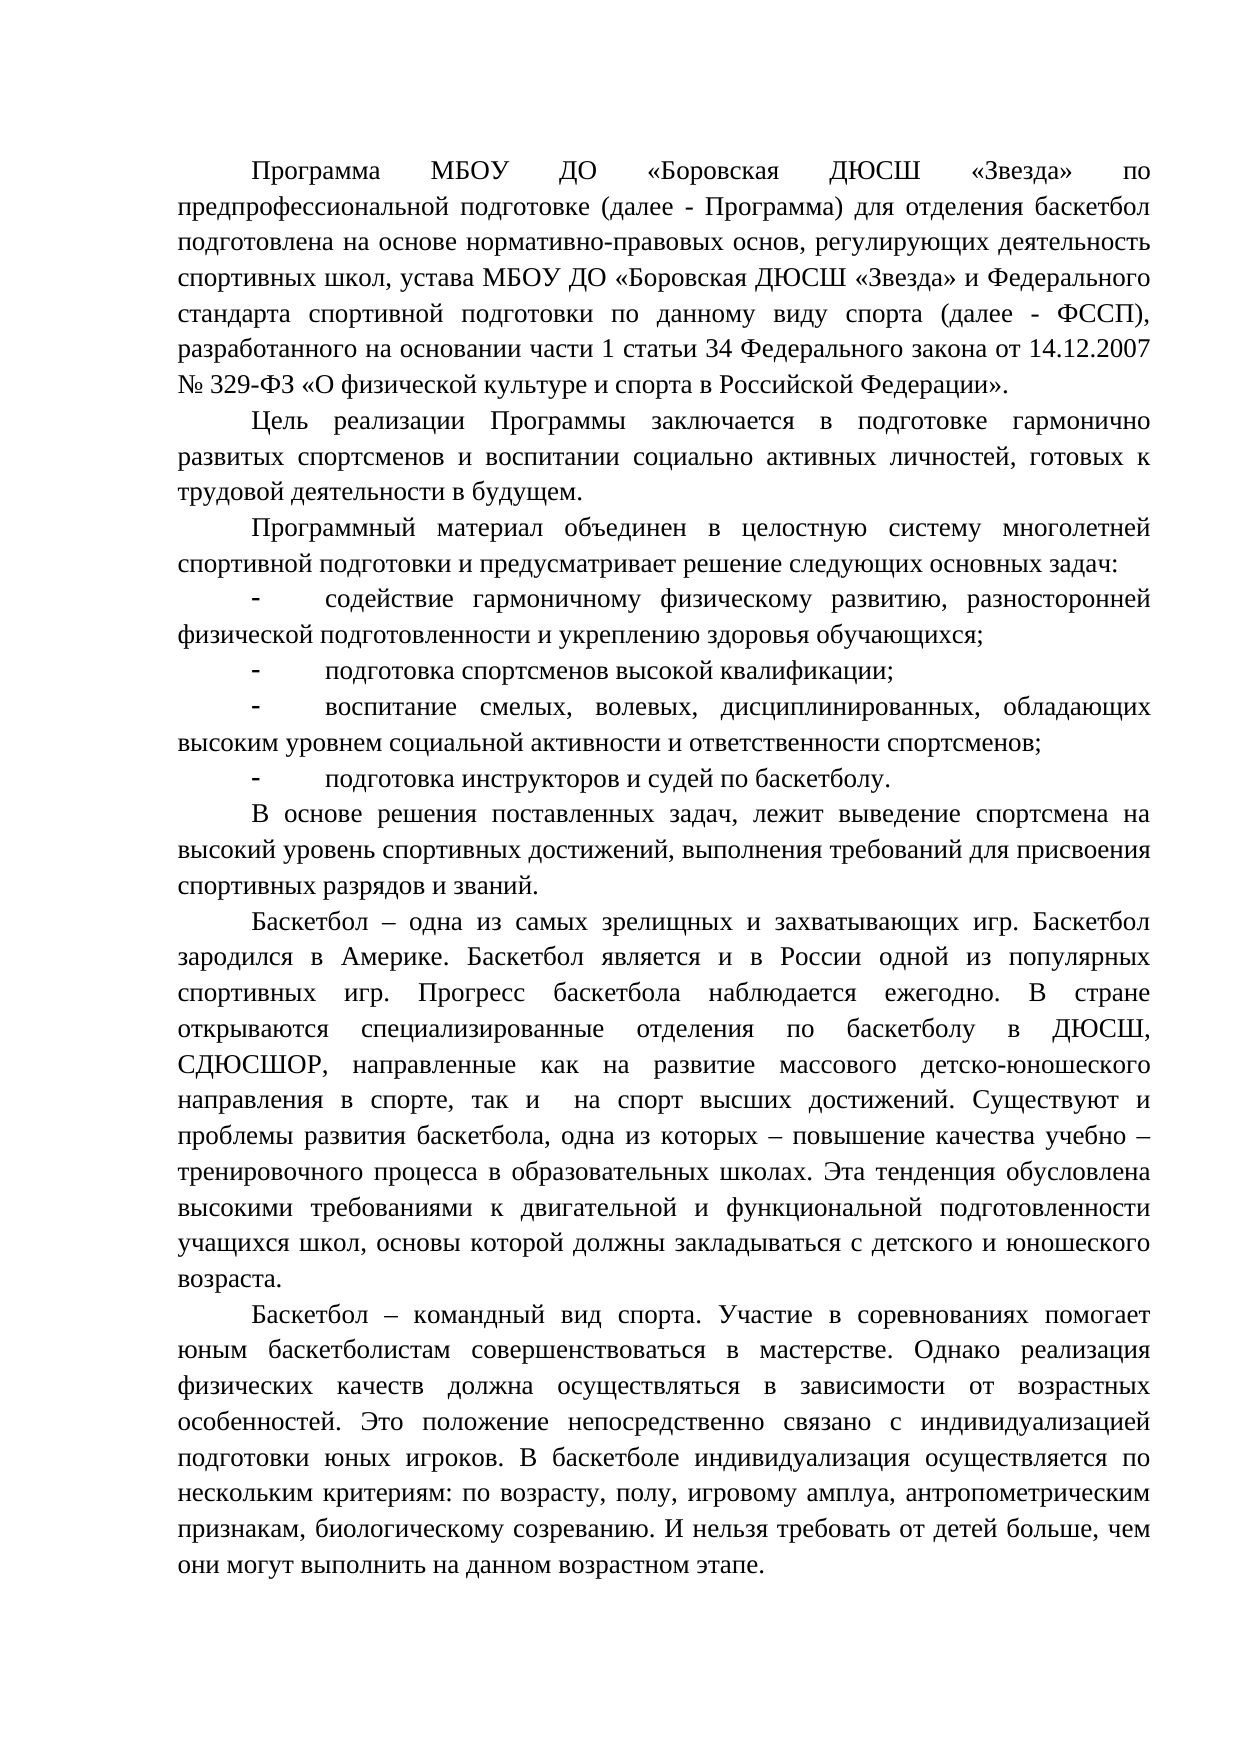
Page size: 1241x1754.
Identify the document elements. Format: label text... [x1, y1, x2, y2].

list воспитание смелых, волевых, дисциплинированных, обладающих высоким уровнем социальной активности и ответственности спортсменов; [177, 690, 1152, 757]
list подготовка спортсменов высокой квалификации; [177, 654, 1152, 685]
text Программный материал объединен в целостную систему многолетней спортивной подготовки и предусматривает решение следующих основных задач: [177, 511, 1152, 578]
list подготовка инструкторов и судей по баскетболу. [177, 762, 1152, 793]
text Цель реализации Программы заключается в подготовке гармонично развитых спортсменов и воспитании социально активных личностей, готовых к трудовой деятельности в будущем. [177, 404, 1152, 507]
text Баскетбол – командный вид спорта. Участие в соревнованиях помогает юным баскетболистам совершенствоваться в мастерстве. Однако реализация физических качеств должна осуществляться в зависимости от возрастных особенностей. Это положение непосредственно связано с индивидуализацией подготовки юных игроков. В баскетболе индивидуализация осуществляется по нескольким критериям: по возрасту, полу, игровому амплуа, антропометрическим признакам, биологическому созреванию. И нельзя требовать от детей больше, чем они могут выполнить на данном возрастном этапе. [177, 1298, 1152, 1579]
text Программа МБОУ ДО «Боровская ДЮСШ «Звезда» по предпрофессиональной подготовке (далее - Программа) для отделения баскетбол подготовлена на основе нормативно-правовых основ, регулирующих деятельность спортивных школ, устава МБОУ ДО «Боровская ДЮСШ «Звезда» и Федерального стандарта спортивной подготовки по данному виду спорта (далее - ФССП), разработанного на основании части 1 статьи 34 Федерального закона от 14.12.2007 № 329-ФЗ «О физической культуре и спорта в Российской Федерации». [177, 154, 1152, 399]
text Баскетбол – одна из самых зрелищных и захватывающих игр. Баскетбол зародился в Америке. Баскетбол является и в России одной из популярных спортивных игр. Прогресс баскетбола наблюдается ежегодно. В стране открываются специализированные отделения по баскетболу в ДЮСШ, СДЮСШОР, направленные как на развитие массового детско-юношеского направления в спорте, так и на спорт высших достижений. Существуют и проблемы развития баскетбола, одна из которых – повышение качества учебно – тренировочного процесса в образовательных школах. Эта тенденция обусловлена высокими требованиями к двигательной и функциональной подготовленности учащихся школ, основы которой должны закладываться с детского и юношеского возраста. [177, 905, 1152, 1293]
text В основе решения поставленных задач, лежит выведение спортсмена на высокий уровень спортивных достижений, выполнения требований для присвоения спортивных разрядов и званий. [177, 798, 1152, 900]
list содействие гармоничному физическому развитию, разносторонней физической подготовленности и укреплению здоровья обучающихся; [177, 583, 1152, 649]
